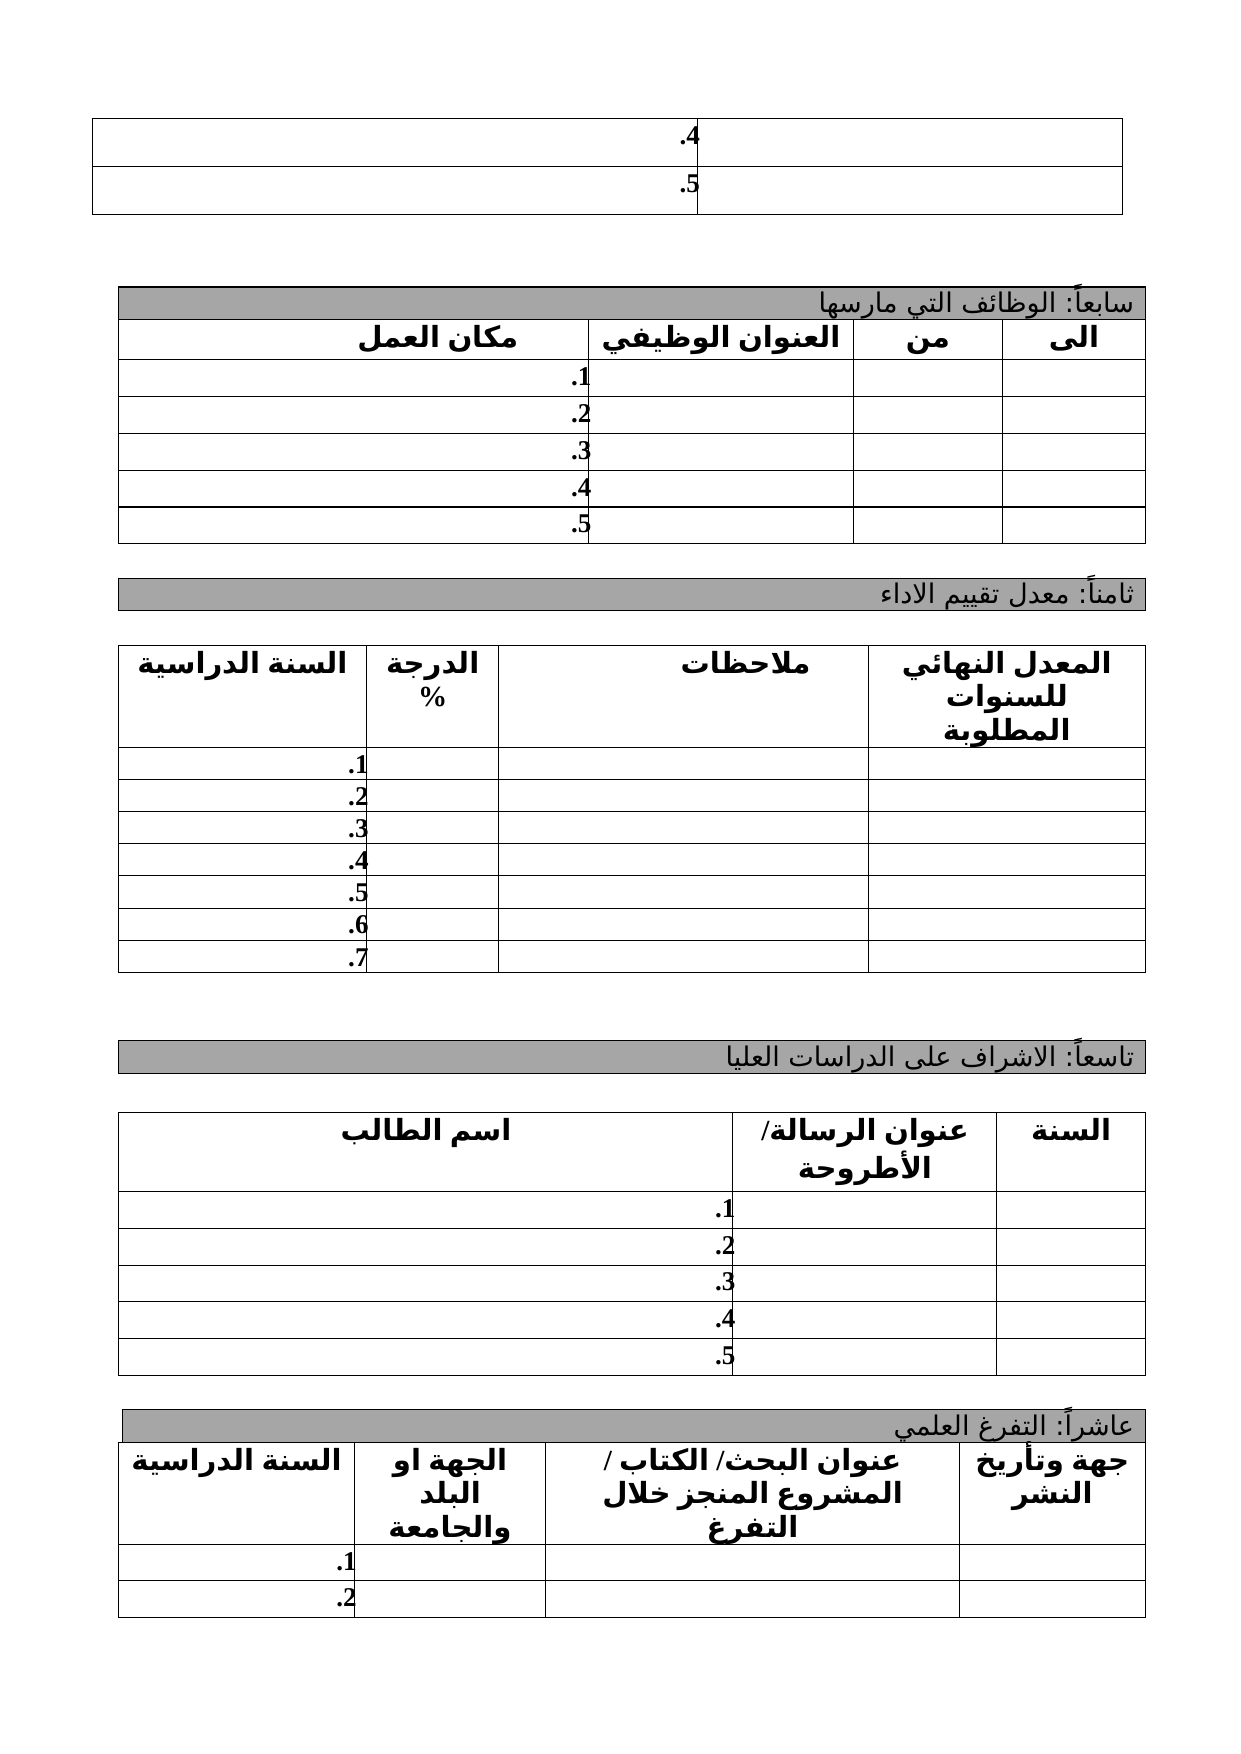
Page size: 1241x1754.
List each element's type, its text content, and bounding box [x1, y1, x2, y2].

table_cell [997, 1302, 1145, 1338]
table_cell [367, 748, 498, 779]
table_cell العنوان الوظيفي [589, 320, 853, 359]
table_header عاشراً: التفرغ العلمي [123, 1410, 1145, 1442]
table_cell [589, 397, 853, 433]
table_cell [854, 471, 1002, 506]
table_cell [119, 909, 366, 940]
table_cell [869, 909, 1145, 940]
table_cell [1003, 471, 1145, 506]
table_cell عنوان البحث/ الكتاب / المشروع المنجز خلال التفرغ [546, 1443, 959, 1544]
table_cell [997, 1192, 1145, 1228]
table_cell [869, 812, 1145, 843]
table_cell [119, 434, 588, 470]
table_cell [119, 1545, 354, 1580]
table_cell [854, 397, 1002, 433]
table_cell [499, 941, 868, 972]
table_cell [1003, 434, 1145, 470]
table_cell [698, 167, 1122, 213]
table_cell الى [1003, 320, 1145, 359]
table_cell [119, 1339, 732, 1375]
table_cell [854, 434, 1002, 470]
table_cell [869, 876, 1145, 908]
table_cell [355, 1545, 545, 1580]
table_cell [1003, 508, 1145, 543]
table_cell [733, 1302, 996, 1338]
table_header تاسعاً: الاشراف على الدراسات العليا [119, 1041, 1145, 1073]
table_cell [854, 360, 1002, 396]
table_cell جهة وتأريخ النشر [960, 1443, 1145, 1544]
table_cell [119, 844, 366, 875]
table_cell [93, 167, 697, 213]
table_cell [733, 1266, 996, 1301]
table_header السنة الدراسية [119, 646, 366, 747]
table_cell [589, 471, 853, 506]
table_cell [119, 780, 366, 811]
table_cell [589, 360, 853, 396]
table_header السنة [997, 1113, 1145, 1191]
table_cell [1003, 360, 1145, 396]
table_cell [119, 1266, 732, 1301]
table_cell [997, 1229, 1145, 1264]
table_cell [119, 508, 588, 543]
table_cell [119, 397, 588, 433]
table_cell [367, 780, 498, 811]
table_cell [854, 508, 1002, 543]
table_header عنوان الرسالة/ الأطروحة [733, 1113, 996, 1191]
table_cell [499, 844, 868, 875]
table_cell [367, 876, 498, 908]
table_cell [733, 1339, 996, 1375]
table_header ثامناً: معدل تقييم الاداء [119, 579, 1145, 610]
table_header ملاحظات [499, 646, 868, 747]
table_cell [589, 434, 853, 470]
table_header المعدل النهائي للسنوات المطلوبة [869, 646, 1145, 747]
table_cell [869, 748, 1145, 779]
table_cell [546, 1545, 959, 1580]
table_cell [546, 1581, 959, 1617]
table_cell [997, 1339, 1145, 1375]
table_cell [367, 941, 498, 972]
table_cell [355, 1581, 545, 1617]
table_cell [499, 909, 868, 940]
table_cell [869, 941, 1145, 972]
table_cell من [854, 320, 1002, 359]
table_cell [733, 1229, 996, 1264]
table_cell [960, 1545, 1145, 1580]
table_cell [869, 844, 1145, 875]
table_cell [733, 1192, 996, 1228]
table_cell [119, 748, 366, 779]
table_cell [1003, 397, 1145, 433]
table_cell [119, 941, 366, 972]
table_cell [367, 844, 498, 875]
table_cell [869, 780, 1145, 811]
table_cell [499, 876, 868, 908]
table_cell [93, 119, 697, 166]
table_cell [698, 119, 1122, 166]
table_cell [960, 1581, 1145, 1617]
table_cell [589, 508, 853, 543]
table_cell [119, 876, 366, 908]
table_cell [997, 1266, 1145, 1301]
table_cell [119, 812, 366, 843]
table_cell [119, 471, 588, 506]
table_cell الجهة او البلد والجامعة [355, 1443, 545, 1544]
table_cell [119, 1192, 732, 1228]
table_cell [367, 812, 498, 843]
table_cell مكان العمل [119, 320, 588, 359]
table_cell [367, 909, 498, 940]
table_cell [119, 1581, 354, 1617]
table_cell [499, 812, 868, 843]
table_cell [119, 360, 588, 396]
table_cell [119, 1229, 732, 1264]
table_cell [499, 748, 868, 779]
table_header سابعاً: الوظائف التي مارسها [119, 288, 1145, 319]
table_cell [119, 1302, 732, 1338]
table_cell السنة الدراسية [119, 1443, 354, 1544]
table_header اسم الطالب [119, 1113, 732, 1191]
table_header الدرجة % [367, 646, 498, 747]
table_cell [499, 780, 868, 811]
